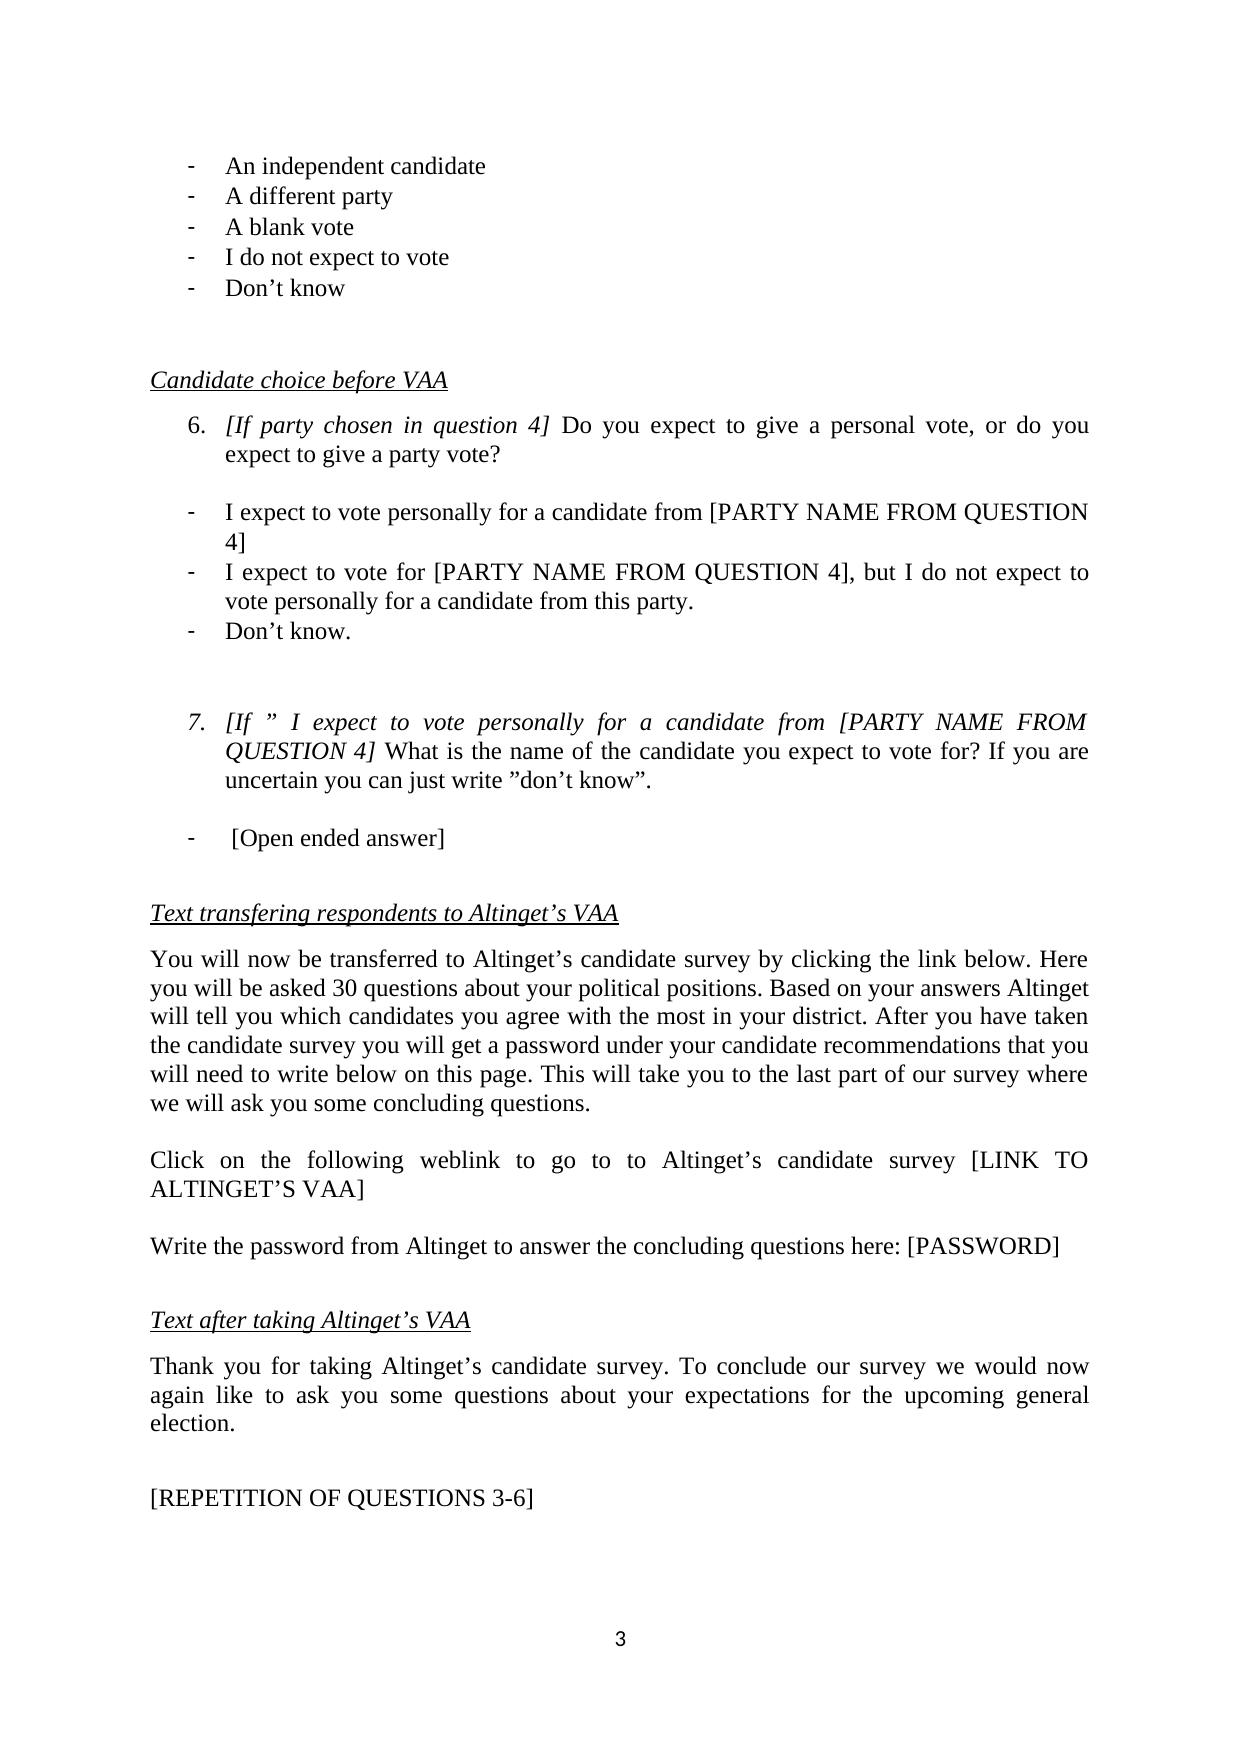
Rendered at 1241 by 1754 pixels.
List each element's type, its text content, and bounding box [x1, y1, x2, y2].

list I expect to vote for [PARTY NAME FROM QUESTION 4], but I do not expect to vote personally for a candidate from this party. [187, 556, 1090, 615]
text Text transfering respondents to Altinget’s VAA [150, 898, 1090, 927]
list Don’t know [187, 272, 1090, 303]
list I expect to vote personally for a candidate from [PARTY NAME FROM QUESTION 4] [187, 496, 1090, 556]
text Write the password from Altinget to answer the concluding questions here: [PASSWORD] [150, 1231, 1090, 1260]
text Candidate choice before VAA [150, 365, 1090, 393]
list I do not expect to vote [187, 242, 1090, 272]
list [If ” I expect to vote personally for a candidate from [PARTY NAME FROM QUESTION 4] What is the name of the candidate you expect to vote for? If you are uncertain you can just write ”don’t know”. [187, 707, 1090, 794]
text Click on the following weblink to go to to Altinget’s candidate survey [LINK TO ALTINGET’S VAA] [150, 1145, 1090, 1203]
text Text after taking Altinget’s VAA [150, 1306, 1090, 1334]
list An independent candidate [187, 150, 1090, 181]
list [If party chosen in question 4] Do you expect to give a personal vote, or do you expect to give a party vote? [187, 410, 1090, 468]
list Don’t know. [187, 615, 1090, 645]
text [REPETITION OF QUESTIONS 3-6] [150, 1483, 1090, 1511]
list A blank vote [187, 211, 1090, 242]
text Thank you for taking Altinget’s candidate survey. To conclude our survey we would now again like to ask you some questions about your expectations for the upcoming general election. [150, 1351, 1090, 1437]
list [Open ended answer] [187, 822, 1090, 853]
list A different party [187, 181, 1090, 211]
text You will now be transferred to Altinget’s candidate survey by clicking the link below. Here you will be asked 30 questions about your political positions. Based on your answers Altinget will tell you which candidates you agree with the most in your district. After you have taken the candidate survey you will get a password under your candidate recommendations that you will need to write below on this page. This will take you to the last part of our survey where we will ask you some concluding questions. [150, 944, 1090, 1116]
